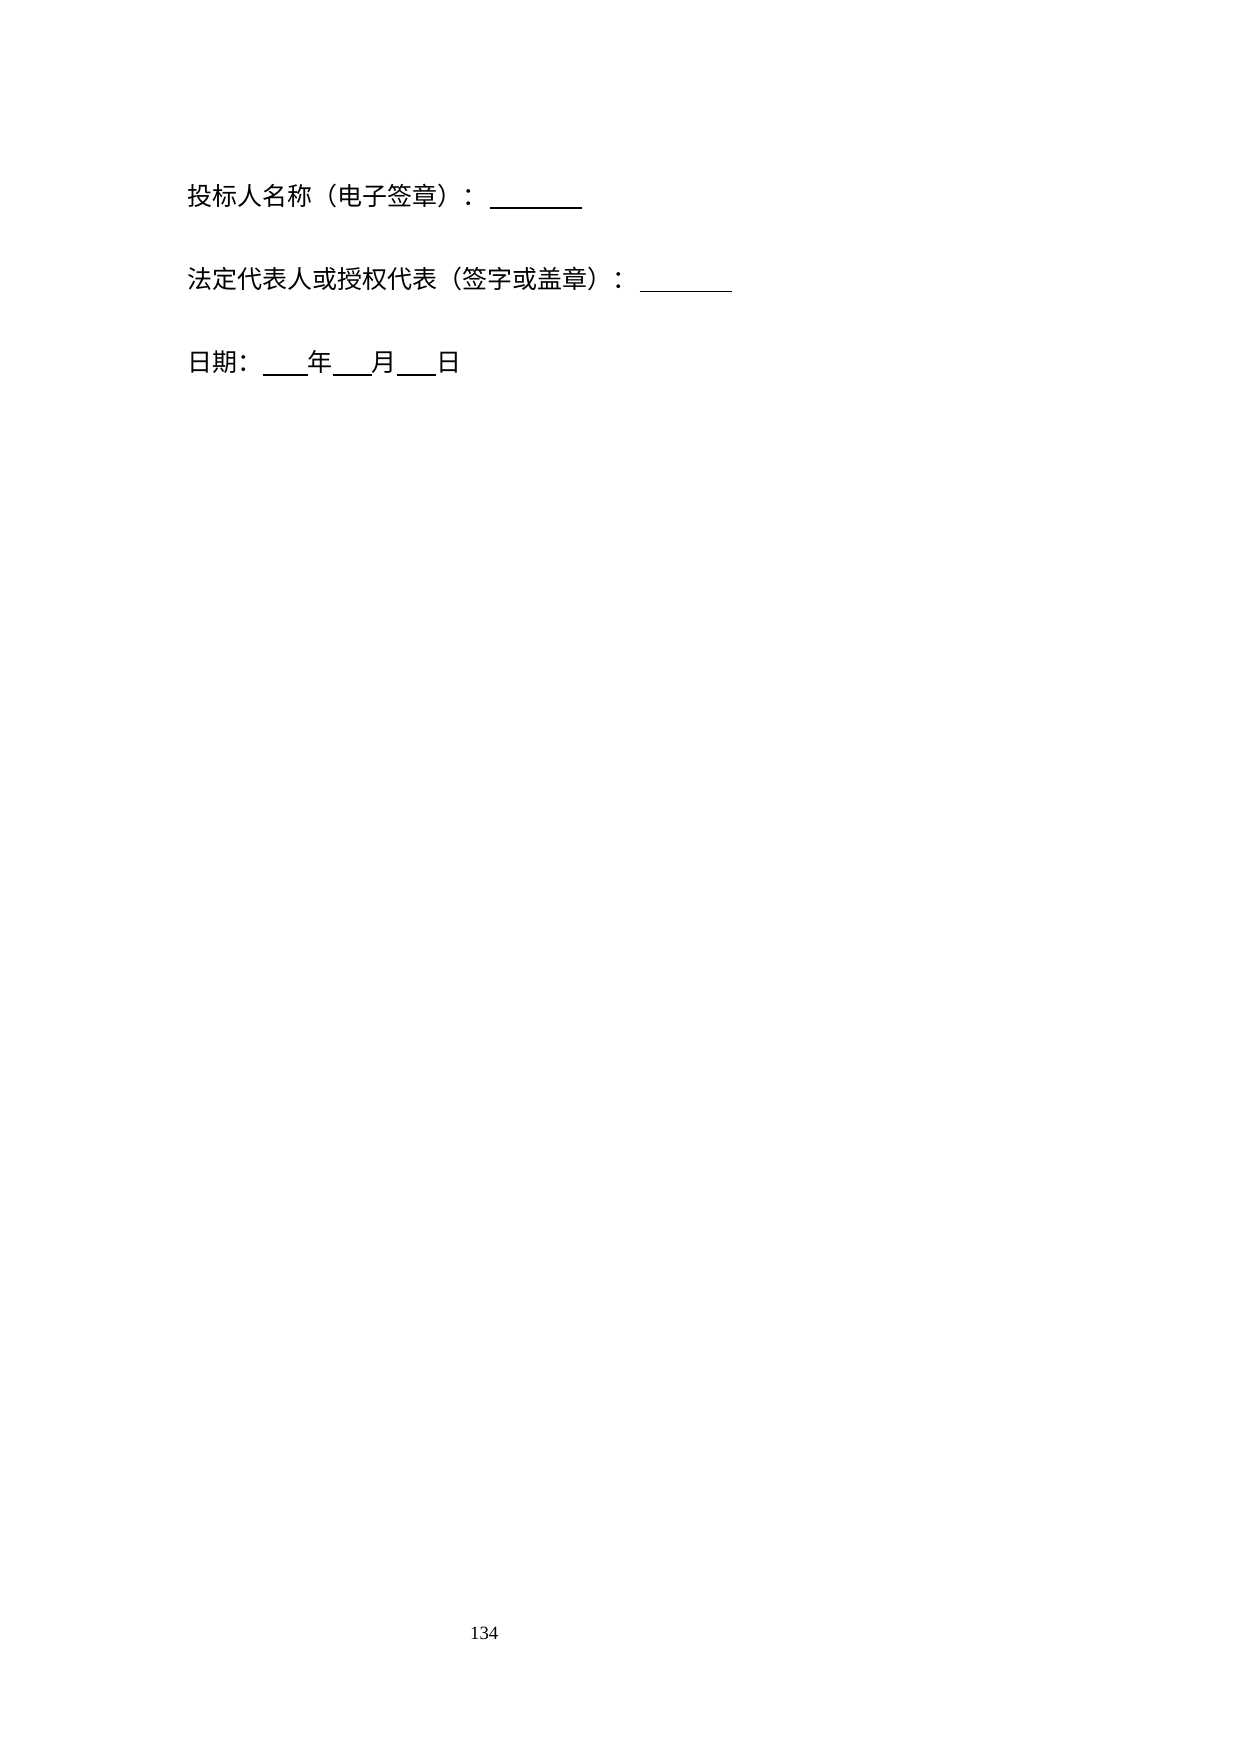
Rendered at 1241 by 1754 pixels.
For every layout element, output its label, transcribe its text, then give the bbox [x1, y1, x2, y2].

text 日期： 年 月 日 [187, 328, 1053, 393]
text 投标人名称（电子签章）： [187, 162, 1053, 227]
text 法定代表人或授权代表（签字或盖章）： [187, 245, 1053, 310]
